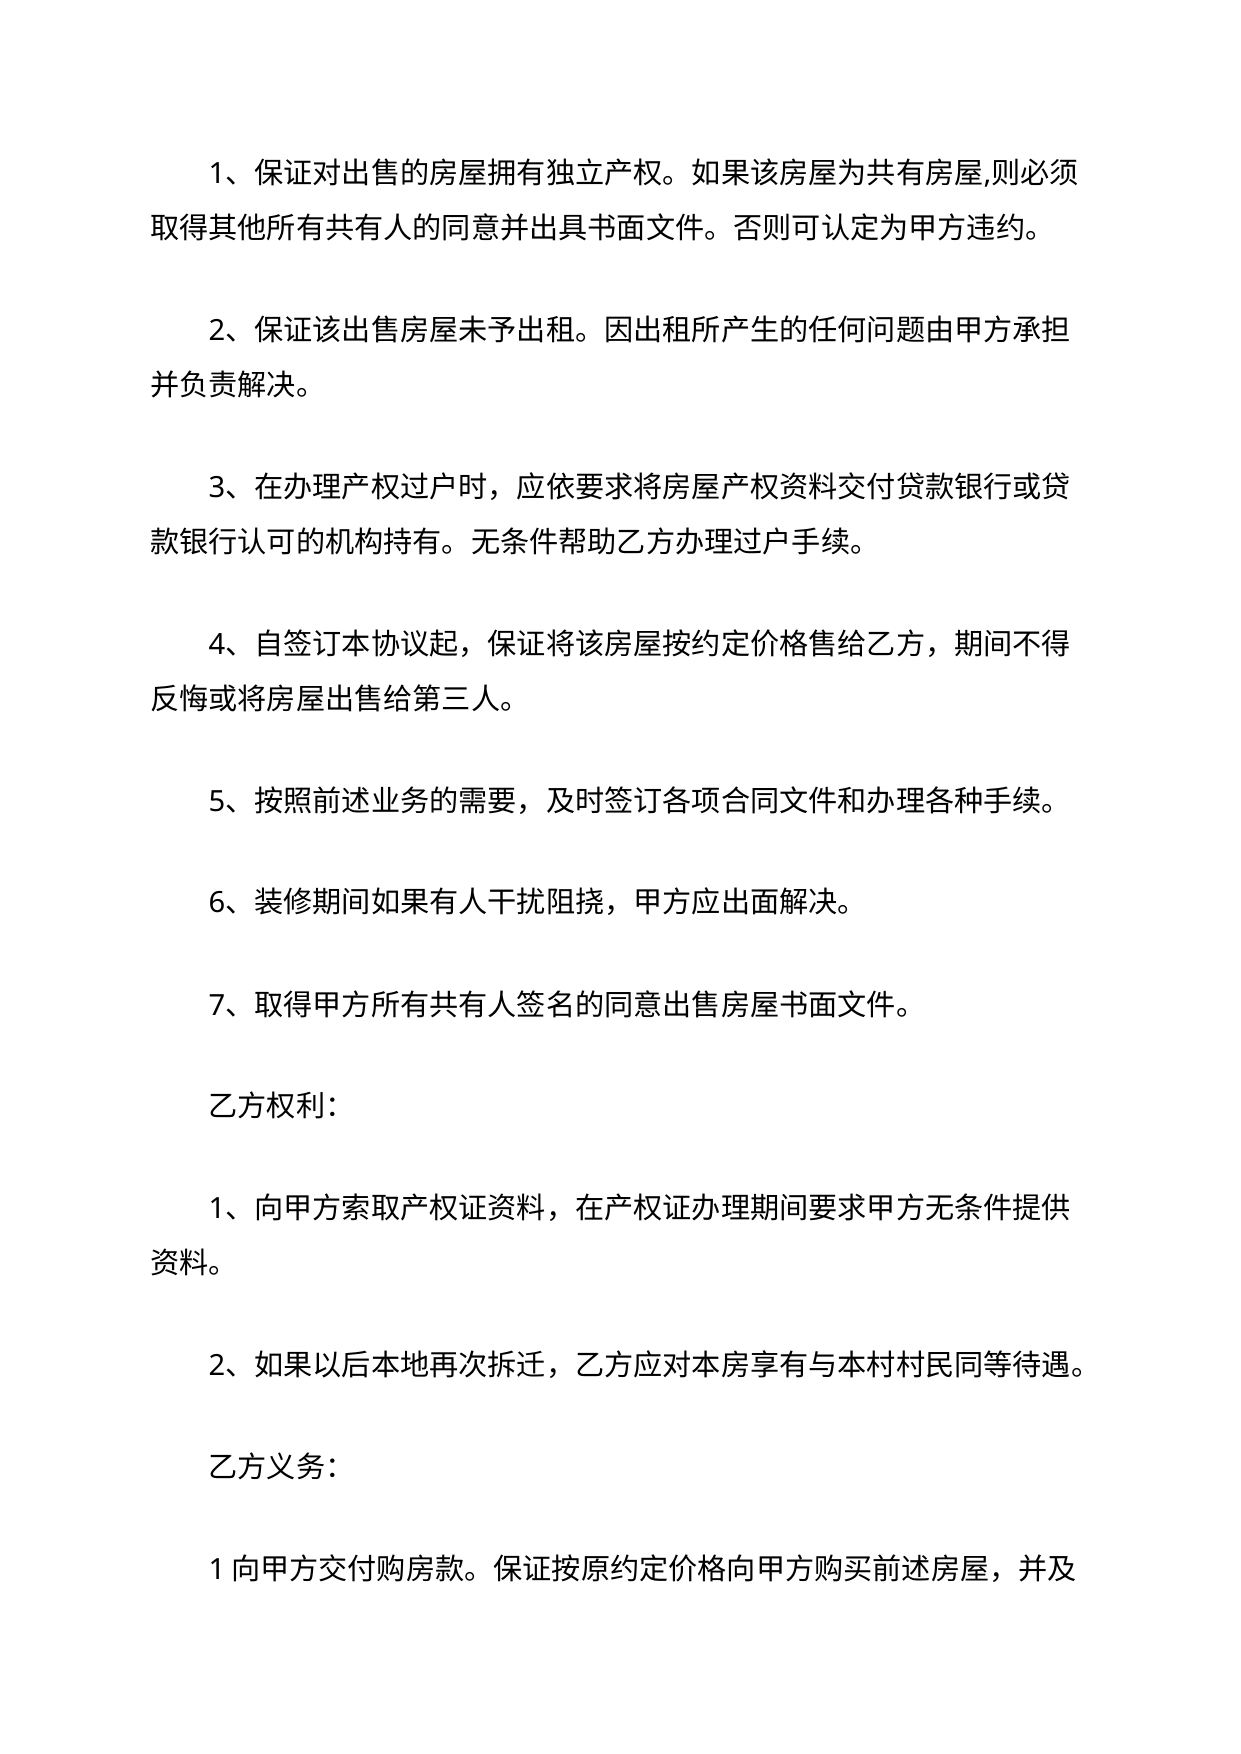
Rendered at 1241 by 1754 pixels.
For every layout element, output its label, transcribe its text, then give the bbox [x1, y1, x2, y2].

text 7、取得甲方所有共有人签名的同意出售房屋书面文件。 [150, 981, 1090, 1023]
text 5、按照前述业务的需要，及时签订各项合同文件和办理各种手续。 [150, 777, 1090, 819]
text 2、如果以后本地再次拆迁，乙方应对本房享有与本村村民同等待遇。 [150, 1342, 1090, 1384]
text 4、自签订本协议起，保证将该房屋按约定价格售给乙方，期间不得反悔或将房屋出售给第三人。 [150, 620, 1090, 718]
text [150, 1545, 1090, 1588]
text 1、向甲方索取产权证资料，在产权证办理期间要求甲方无条件提供资料。 [150, 1185, 1090, 1282]
text 6、装修期间如果有人干扰阻挠，甲方应出面解决。 [150, 879, 1090, 921]
text 乙方义务： [150, 1443, 1090, 1486]
text 2、保证该出售房屋未予出租。因出租所产生的任何问题由甲方承担并负责解决。 [150, 307, 1090, 404]
text 3、在办理产权过户时，应依要求将房屋产权资料交付贷款银行或贷款银行认可的机构持有。无条件帮助乙方办理过户手续。 [150, 463, 1090, 561]
text 1、保证对出售的房屋拥有独立产权。如果该房屋为共有房屋,则必须取得其他所有共有人的同意并出具书面文件。否则可认定为甲方违约。 [150, 150, 1090, 247]
text 乙方权利： [150, 1083, 1090, 1125]
